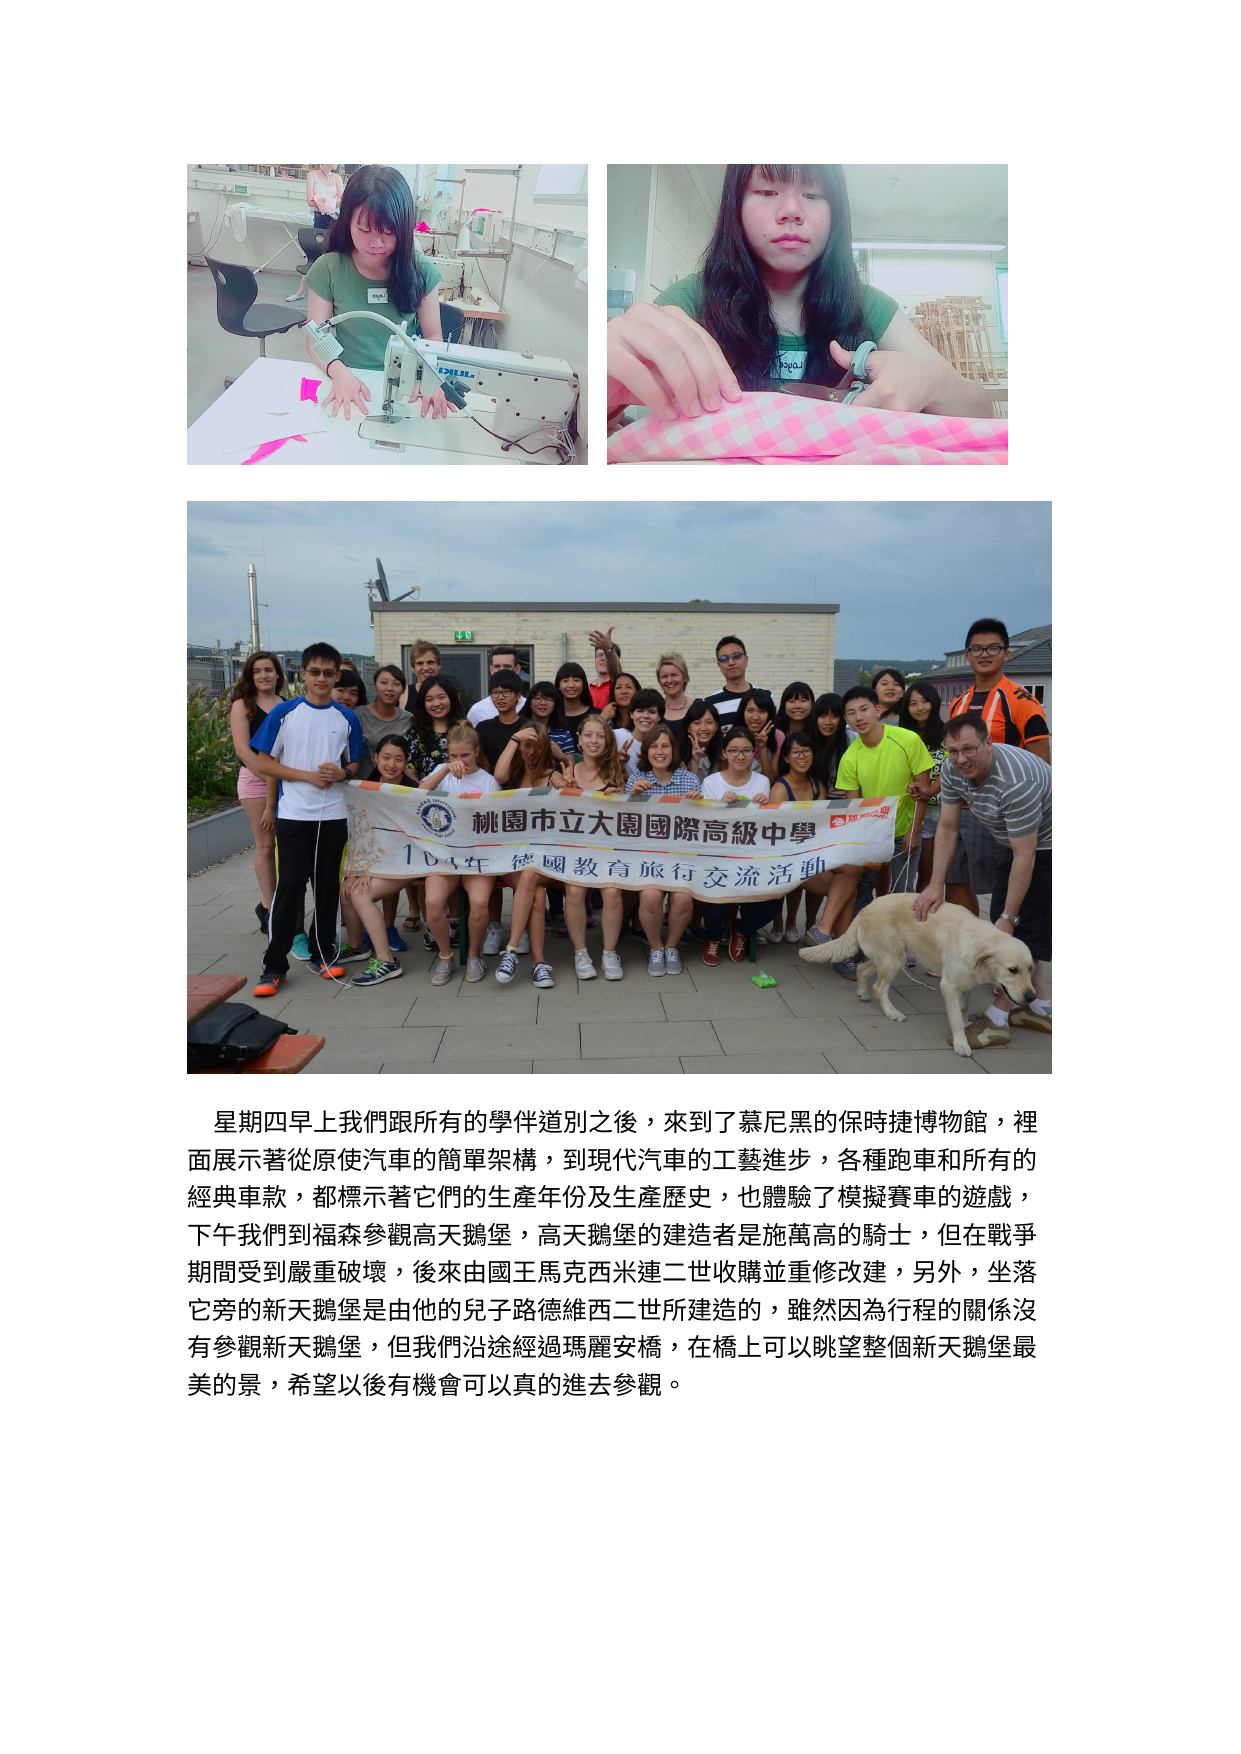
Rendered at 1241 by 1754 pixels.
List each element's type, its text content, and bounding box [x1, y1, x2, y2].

text 星期四早上我們跟所有的學伴道別之後，來到了慕尼黑的保時捷博物館，裡面展示著從原使汽車的簡單架構，到現代汽車的工藝進步，各種跑車和所有的經典車款，都標示著它們的生產年份及生產歷史，也體驗了模擬賽車的遊戲，下午我們到福森參觀高天鵝堡，高天鵝堡的建造者是施萬高的騎士，但在戰爭期間受到嚴重破壞，後來由國王馬克西米連二世收購並重修改建，另外，坐落它旁的新天鵝堡是由他的兒子路德維西二世所建造的，雖然因為行程的關係沒有參觀新天鵝堡，但我們沿途經過瑪麗安橋，在橋上可以眺望整個新天鵝堡最美的景，希望以後有機會可以真的進去參觀。 [187, 1102, 1053, 1402]
picture [187, 501, 1052, 1074]
picture [187, 164, 588, 465]
picture [607, 164, 1008, 465]
